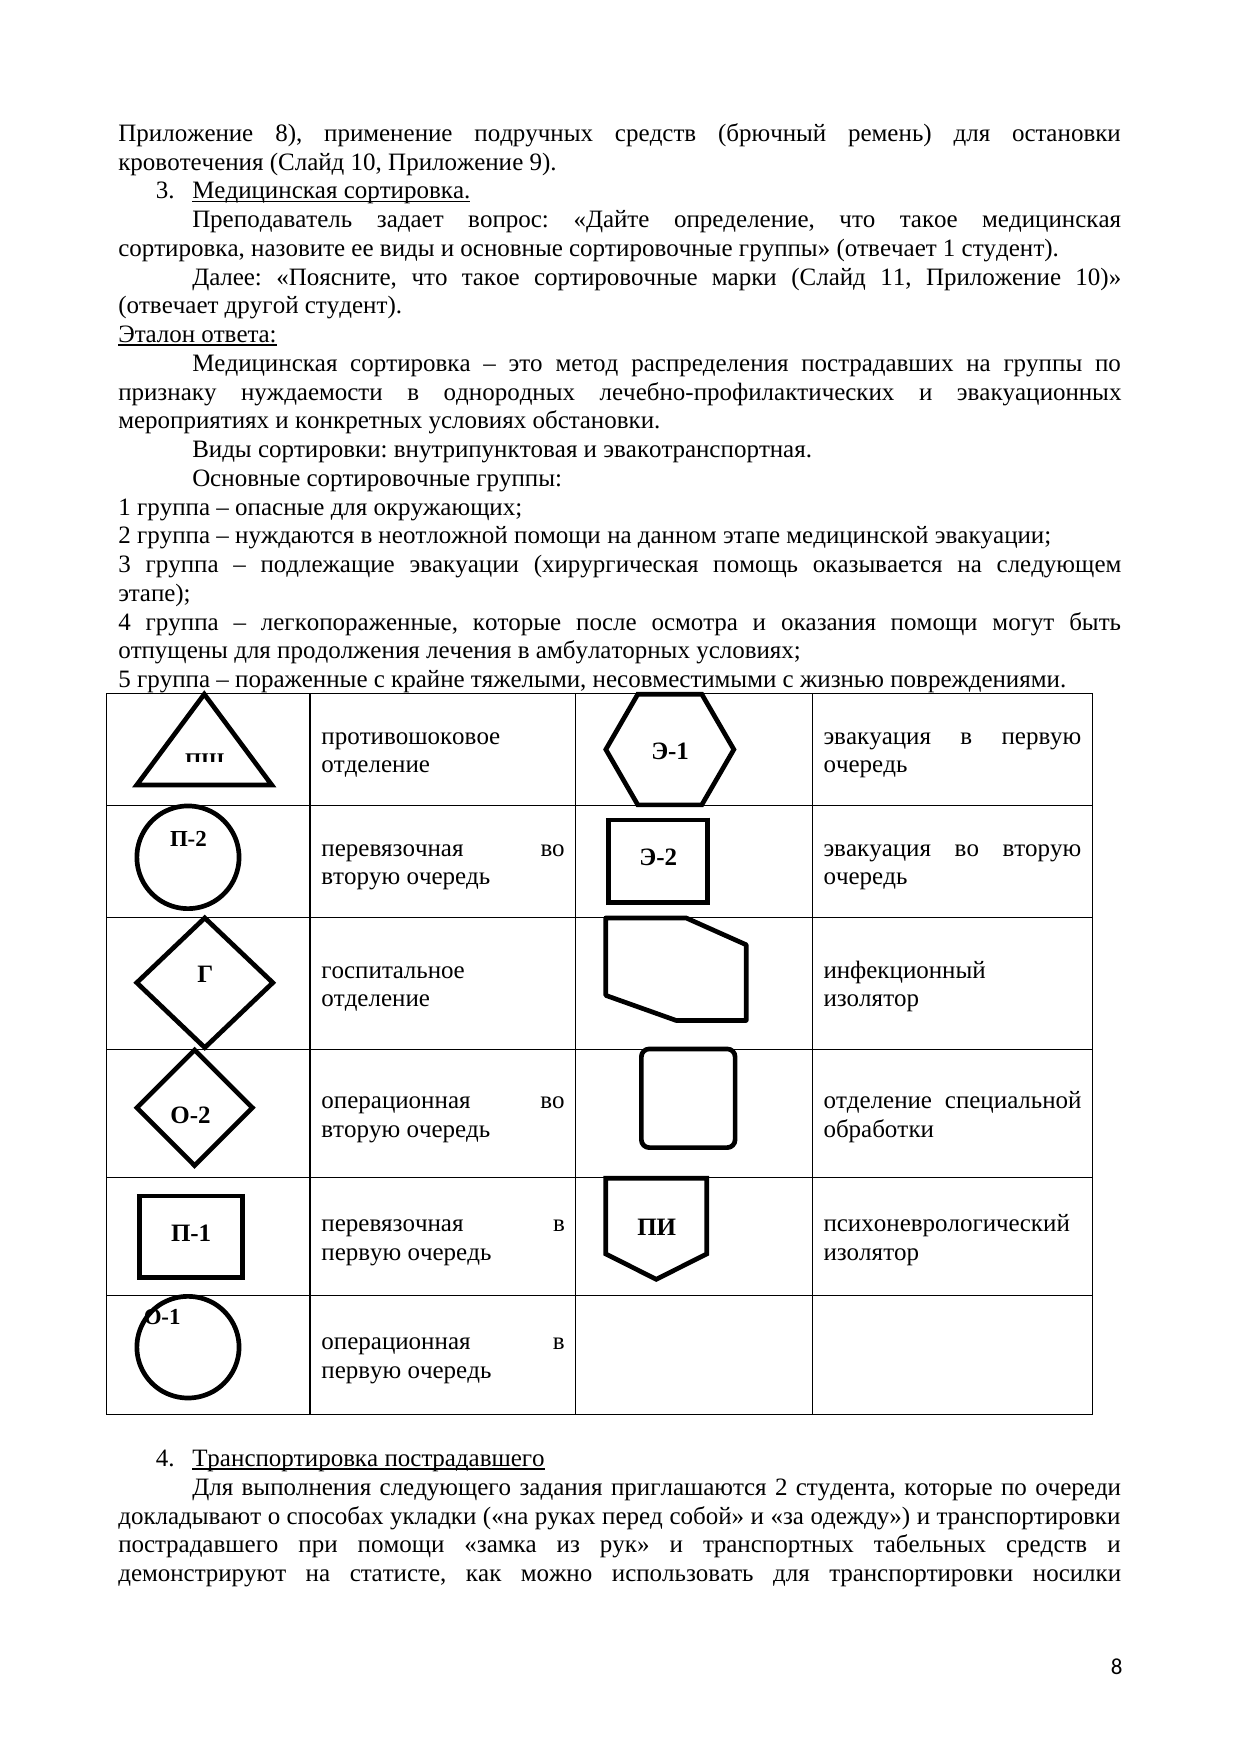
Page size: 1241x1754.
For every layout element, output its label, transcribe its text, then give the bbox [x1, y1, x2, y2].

text 5 группа – пораженные с крайне тяжелыми, несовместимыми с жизнью повреждениями. [118, 664, 1122, 693]
text 3 группа – подлежащие эвакуации (хирургическая помощь оказывается на следующем этапе); [118, 549, 1122, 607]
table_header [107, 694, 309, 805]
table_cell [107, 918, 192, 1049]
table_cell операционная в первую очередь [311, 1296, 575, 1413]
table_cell инфекционный изолятор [813, 918, 1092, 1049]
table_cell [576, 918, 812, 1049]
table_cell психоневрологический изолятор [813, 1178, 1092, 1295]
table_cell [576, 1178, 812, 1295]
table_cell отделение специальной обработки [813, 1050, 1092, 1177]
table_cell [576, 806, 812, 917]
table_cell [107, 806, 309, 917]
table_cell [813, 1296, 1092, 1413]
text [118, 1472, 1122, 1587]
text Преподаватель задает вопрос: «Дайте определение, что такое медицинская сортировка, назовите ее виды и основные сортировочные группы» (отвечает 1 студент). [118, 204, 1122, 262]
table_cell [107, 1178, 309, 1295]
list Транспортировка пострадавшего [156, 1443, 1122, 1472]
text Основные сортировочные группы: [118, 463, 1122, 492]
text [118, 118, 1122, 176]
text 1 группа – опасные для окружающих; [118, 492, 1122, 521]
table_cell госпитальное отделение [311, 918, 575, 1049]
text Далее: «Поясните, что такое сортировочные марки (Слайд 11, Приложение 10)» (отвечает другой студент). [118, 262, 1122, 319]
table_cell [107, 1050, 309, 1177]
table_cell [107, 1296, 309, 1413]
text 4 группа – легкопораженные, которые после осмотра и оказания помощи могут быть отпущены для продолжения лечения в амбулаторных условиях; [118, 607, 1122, 664]
text 2 группа – нуждаются в неотложной помощи на данном этапе медицинской эвакуации; [118, 521, 1122, 549]
table_header [705, 694, 812, 805]
table_header эвакуация в первую очередь [813, 694, 1092, 805]
table_cell эвакуация во вторую очередь [813, 806, 1092, 917]
table_header [576, 694, 634, 805]
table_cell [576, 1050, 812, 1177]
text Медицинская сортировка – это метод распределения пострадавших на группы по признаку нуждаемости в однородных лечебно-профилактических и эвакуационных мероприятиях и конкретных условиях обстановки. [118, 348, 1122, 434]
table_cell перевязочная во вторую очередь [311, 806, 575, 917]
table_cell перевязочная в первую очередь [311, 1178, 575, 1295]
text Эталон ответа: [118, 319, 1122, 348]
text Виды сортировки: внутрипунктовая и эвакотранспортная. [118, 434, 1122, 463]
table_cell [576, 1296, 812, 1413]
list Медицинская сортировка. [156, 176, 1122, 204]
table_header противошоковое отделение [311, 694, 575, 805]
table_cell операционная во вторую очередь [311, 1050, 575, 1177]
table_cell [208, 918, 309, 1049]
